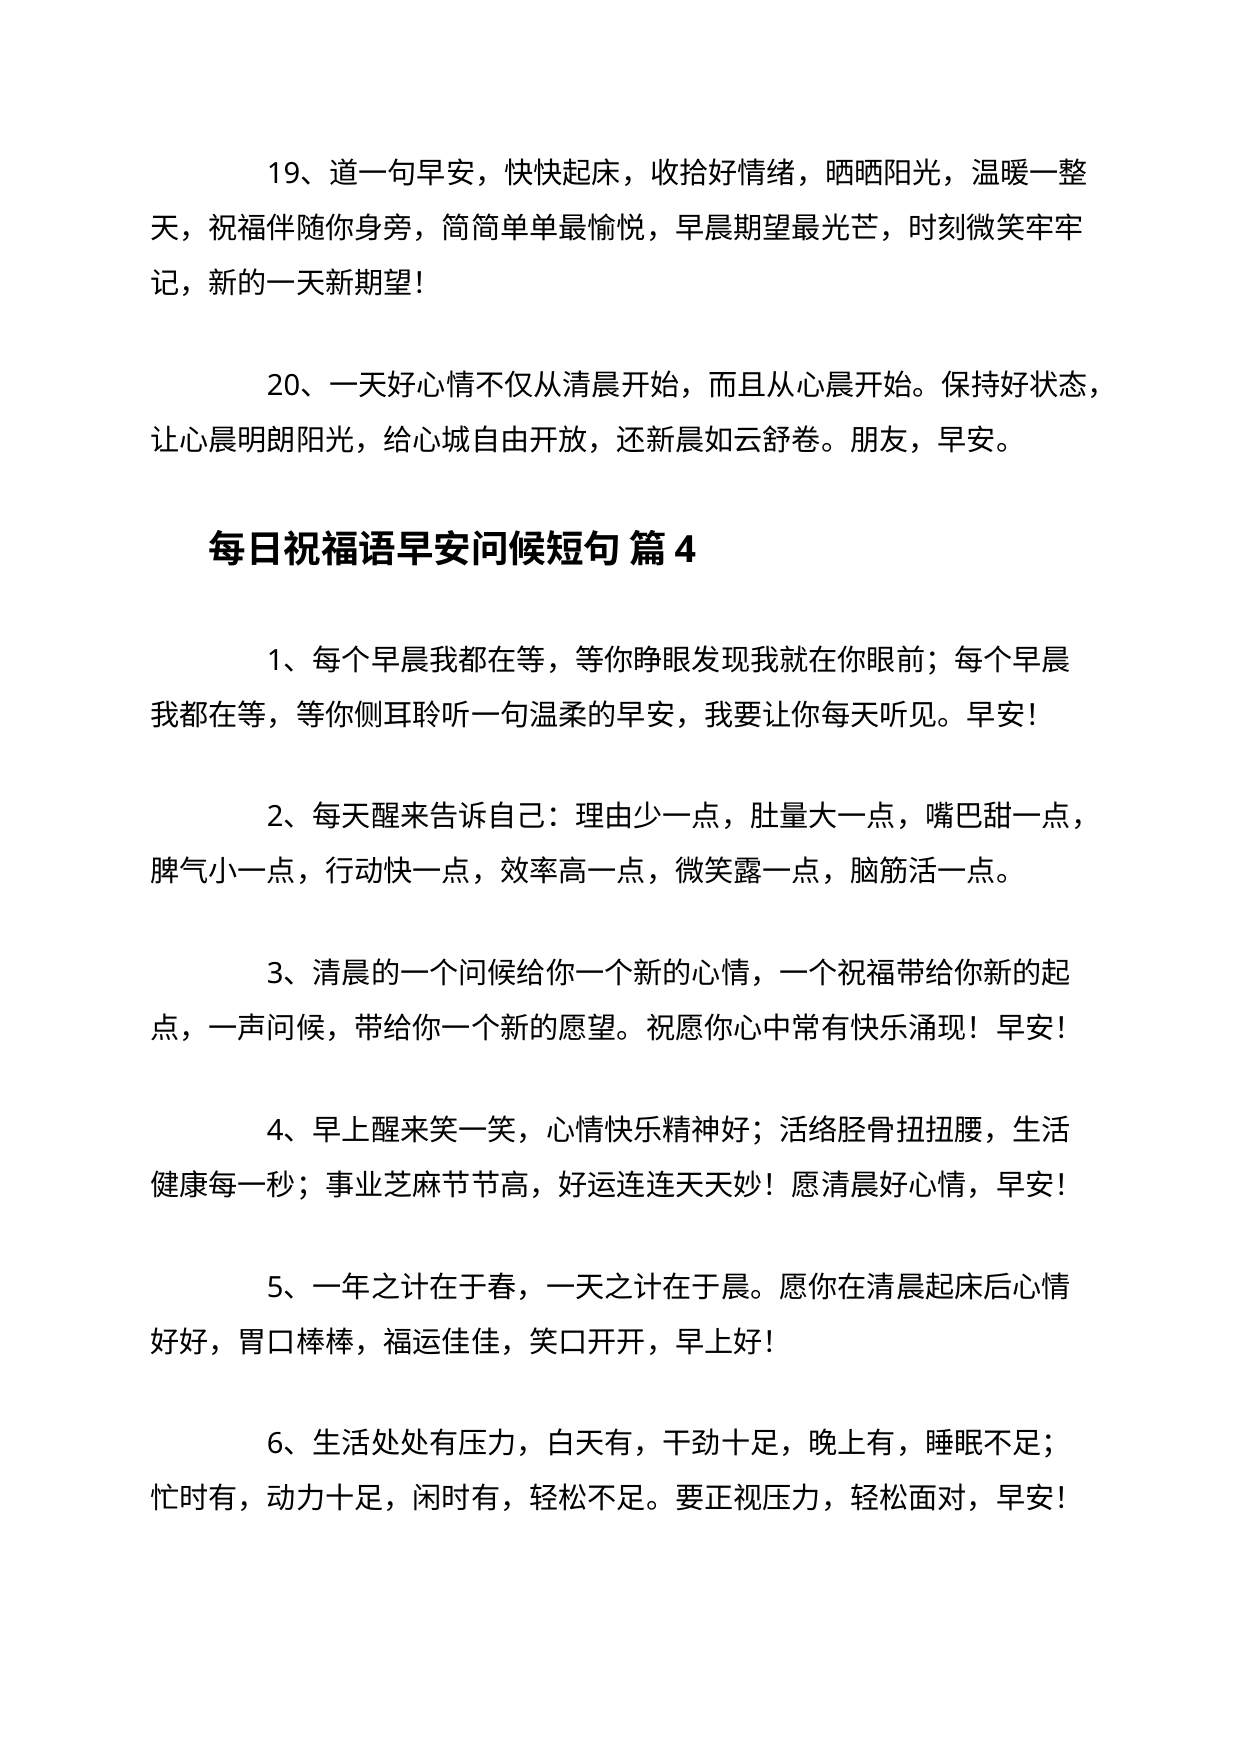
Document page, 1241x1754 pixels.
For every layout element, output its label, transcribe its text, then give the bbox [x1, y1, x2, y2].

text 每日祝福语早安问候短句 篇4 [150, 518, 1090, 573]
text 6、生活处处有压力，白天有，干劲十足，晚上有，睡眠不足；忙时有，动力十足，闲时有，轻松不足。要正视压力，轻松面对，早安！ [150, 1420, 1090, 1517]
text 3、清晨的一个问候给你一个新的心情，一个祝福带给你新的起点，一声问候，带给你一个新的愿望。祝愿你心中常有快乐涌现！早安！ [150, 949, 1090, 1047]
text 1、每个早晨我都在等，等你睁眼发现我就在你眼前；每个早晨我都在等，等你侧耳聆听一句温柔的早安，我要让你每天听见。早安！ [150, 636, 1090, 733]
text 19、道一句早安，快快起床，收拾好情绪，晒晒阳光，温暖一整天，祝福伴随你身旁，简简单单最愉悦，早晨期望最光芒，时刻微笑牢牢记，新的一天新期望！ [150, 150, 1090, 302]
text 4、早上醒来笑一笑，心情快乐精神好；活络胫骨扭扭腰，生活健康每一秒；事业芝麻节节高，好运连连天天妙！愿清晨好心情，早安！ [150, 1106, 1090, 1204]
text 5、一年之计在于春，一天之计在于晨。愿你在清晨起床后心情好好，胃口棒棒，福运佳佳，笑口开开，早上好！ [150, 1263, 1090, 1360]
text 2、每天醒来告诉自己：理由少一点，肚量大一点，嘴巴甜一点，脾气小一点，行动快一点，效率高一点，微笑露一点，脑筋活一点。 [150, 793, 1090, 890]
text 20、一天好心情不仅从清晨开始，而且从心晨开始。保持好状态，让心晨明朗阳光，给心城自由开放，还新晨如云舒卷。朋友，早安。 [150, 362, 1090, 459]
